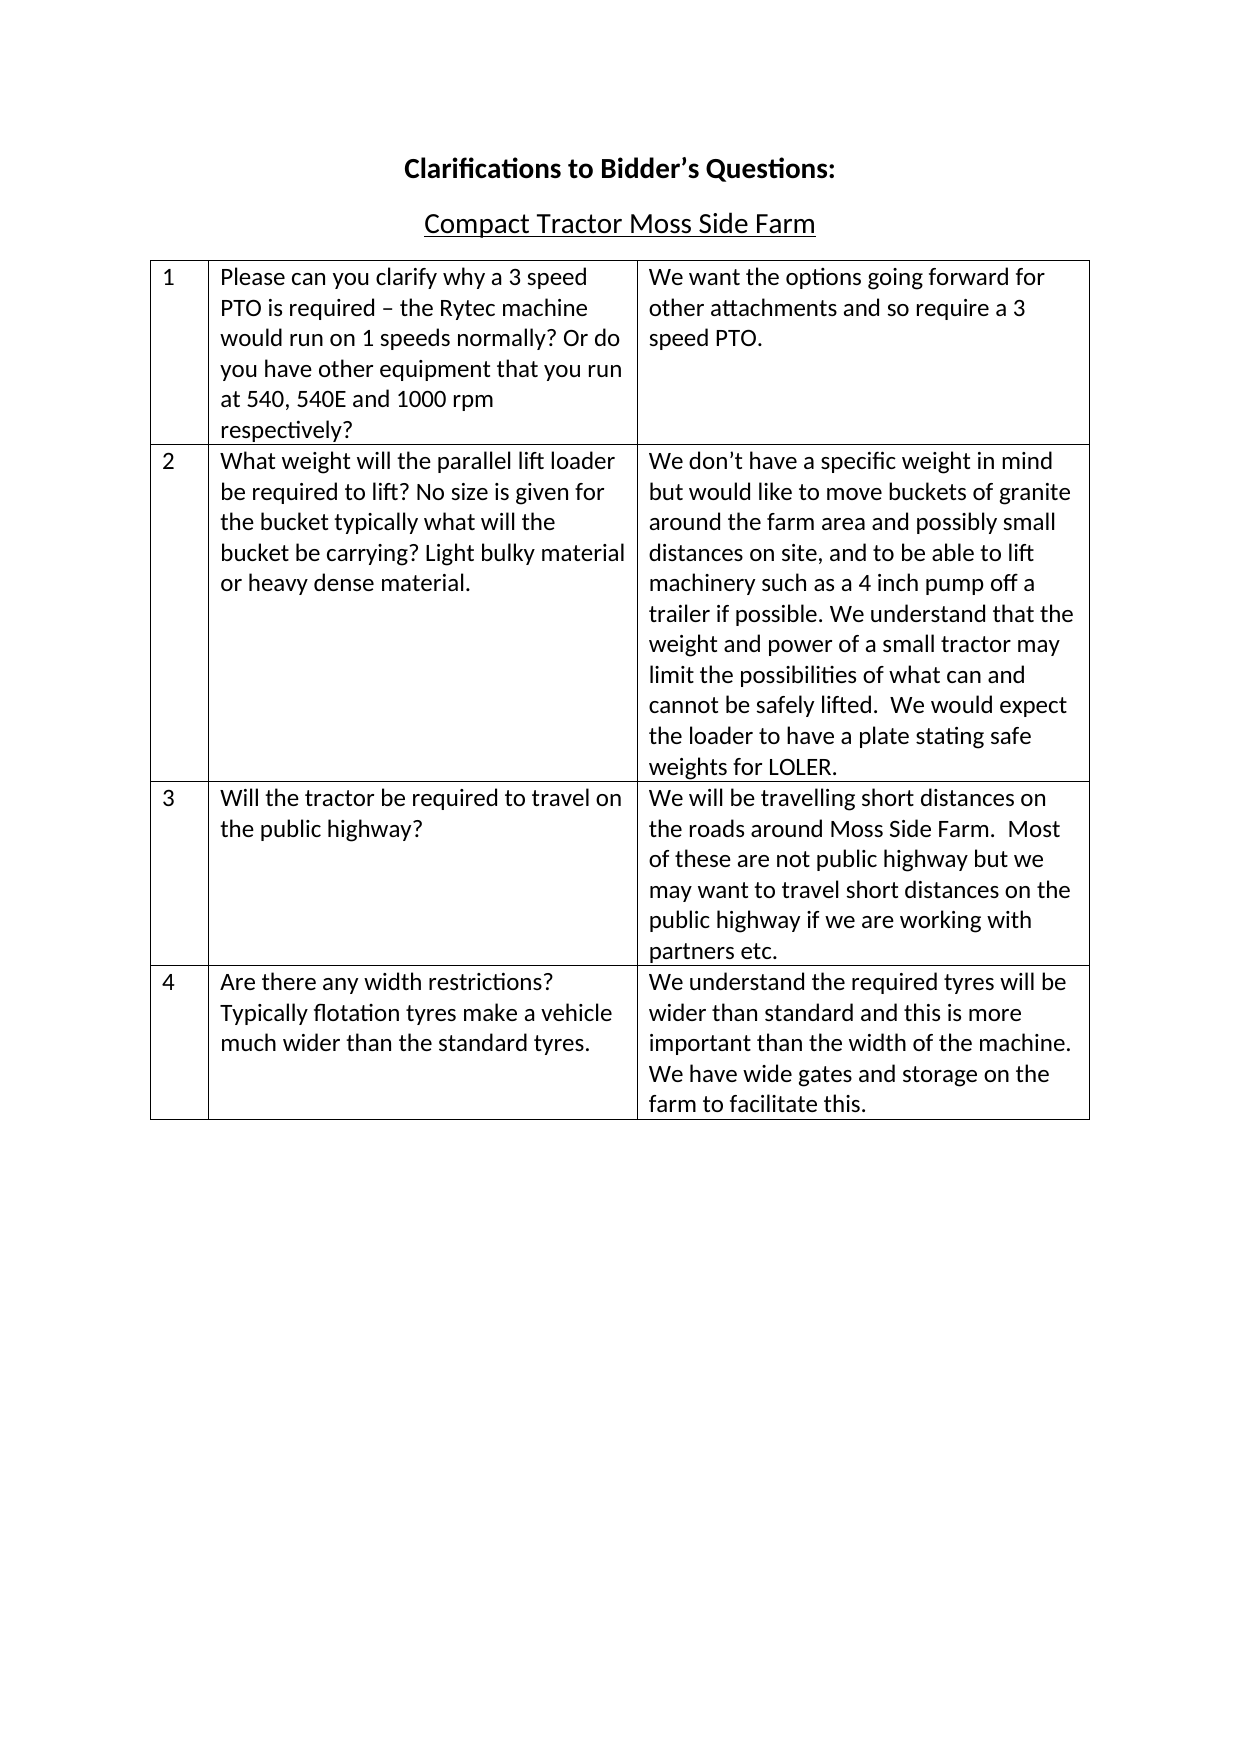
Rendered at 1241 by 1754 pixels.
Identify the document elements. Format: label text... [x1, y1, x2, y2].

table_cell We understand the required tyres will be wider than standard and this is more important than the width of the machine. We have wide gates and storage on the farm to facilitate this. [638, 966, 1089, 1119]
table_header 1 [151, 261, 208, 444]
table_cell 2 [151, 445, 208, 781]
text Clarifications to Bidder’s Questions: [150, 150, 1090, 186]
table_cell We will be travelling short distances on the roads around Moss Side Farm. Most of these are not public highway but we may want to travel short distances on the public highway if we are working with partners etc. [638, 782, 1089, 965]
table_cell We don’t have a specific weight in mind but would like to move buckets of granite around the farm area and possibly small distances on site, and to be able to lift machinery such as a 4 inch pump off a trailer if possible. We understand that the weight and power of a small tractor may limit the possibilities of what can and cannot be safely lifted. We would expect the loader to have a plate stating safe weights for LOLER. [638, 445, 1089, 781]
table_header Please can you clarify why a 3 speed PTO is required – the Rytec machine would run on 1 speeds normally? Or do you have other equipment that you run at 540, 540E and 1000 rpm respectively? [209, 261, 637, 444]
table_cell What weight will the parallel lift loader be required to lift? No size is given for the bucket typically what will the bucket be carrying? Light bulky material or heavy dense material. [209, 445, 637, 781]
table_cell Are there any width restrictions? Typically flotation tyres make a vehicle much wider than the standard tyres. [209, 966, 637, 1119]
table_cell Will the tractor be required to travel on the public highway? [209, 782, 637, 965]
table_cell 4 [151, 966, 208, 1119]
text Compact Tractor Moss Side Farm [150, 205, 1090, 241]
table_cell 3 [151, 782, 208, 965]
table_header We want the options going forward for other attachments and so require a 3 speed PTO. [638, 261, 1089, 444]
